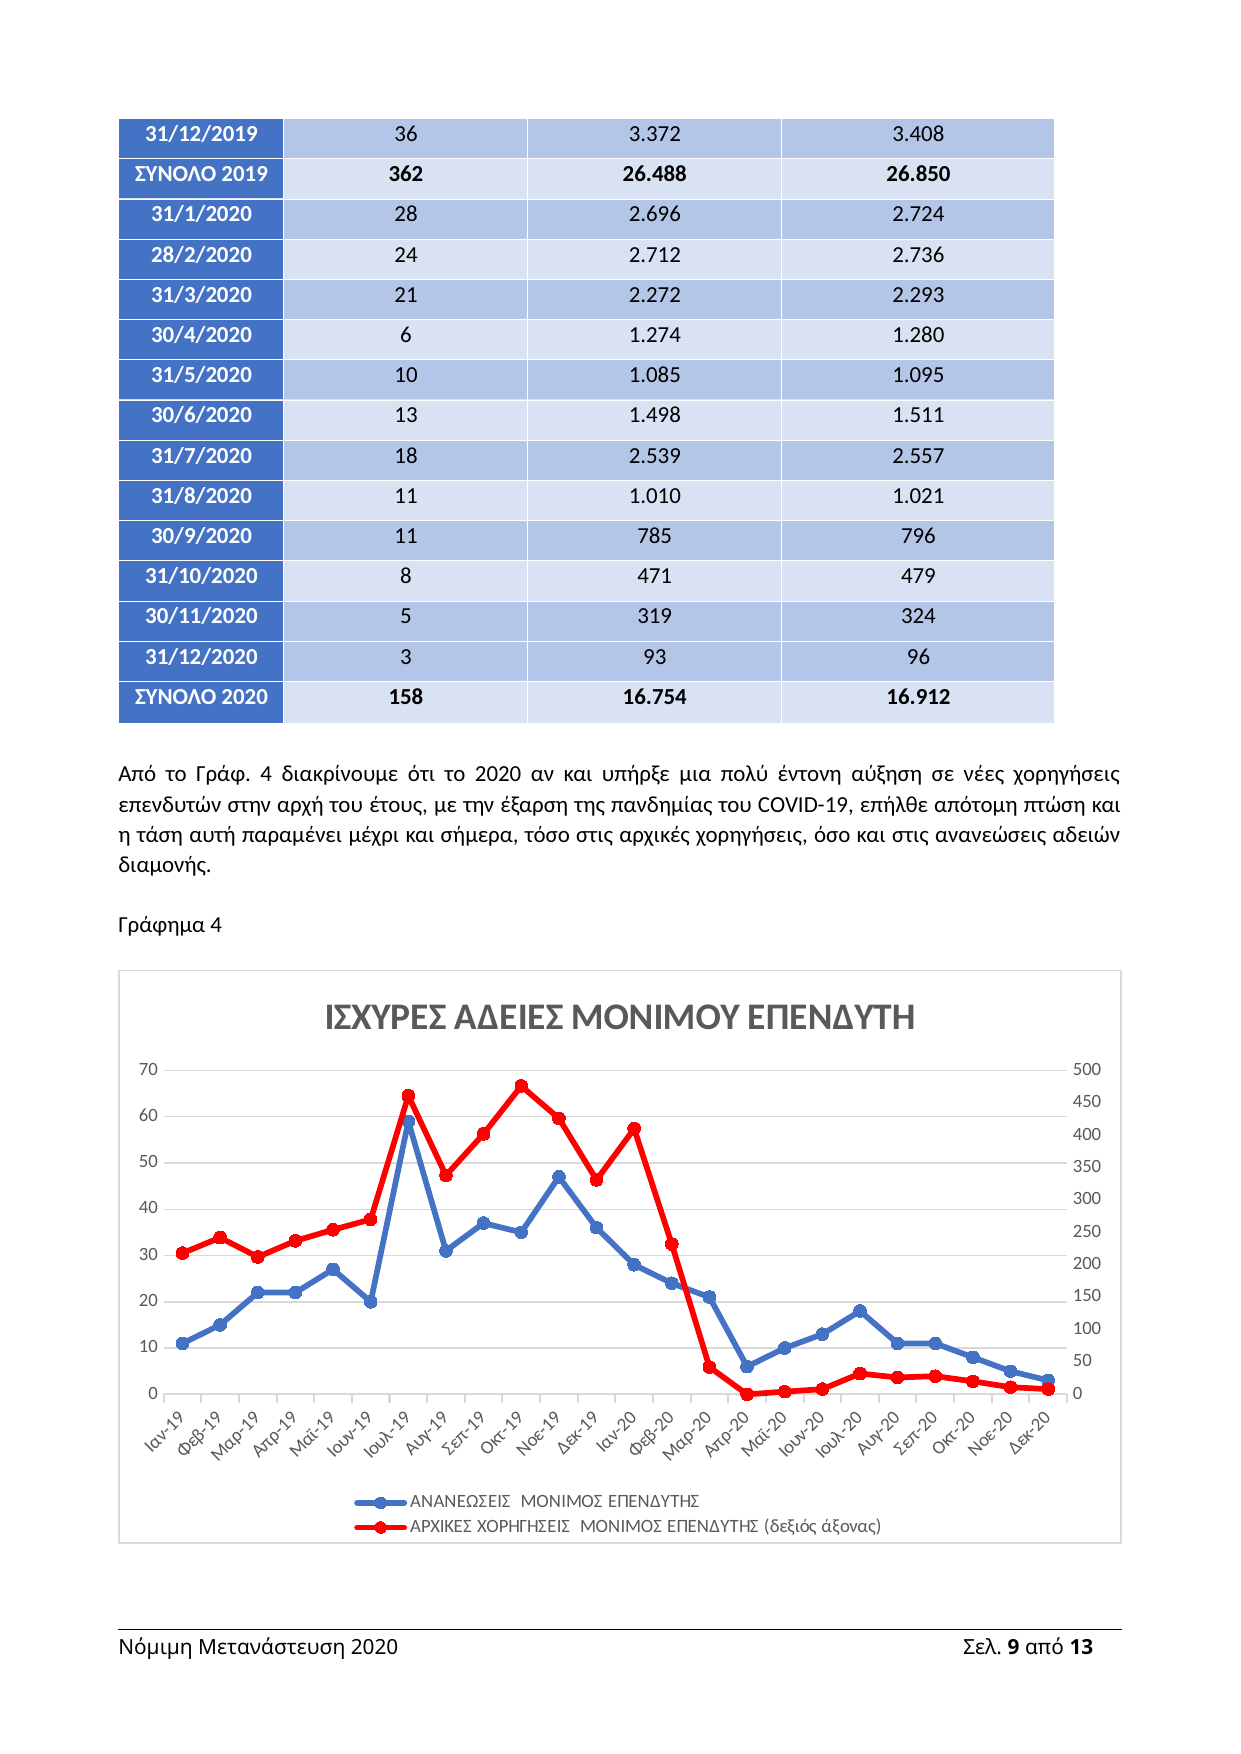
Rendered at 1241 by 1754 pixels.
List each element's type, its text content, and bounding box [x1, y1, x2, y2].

table_cell 6 [284, 320, 527, 359]
table_cell 10 [284, 360, 527, 399]
table_cell 31/12/2020 [119, 642, 283, 681]
table_cell 11 [284, 521, 527, 560]
table_cell 21 [284, 280, 527, 319]
table_cell 2.712 [528, 240, 781, 279]
table_cell 2.293 [782, 280, 1054, 319]
table_cell 8 [284, 561, 527, 601]
table_cell 11 [284, 481, 527, 520]
table_cell 31/1/2020 [119, 200, 283, 239]
table_cell 158 [284, 682, 527, 723]
table_cell 1.280 [782, 320, 1054, 359]
table_cell 28/2/2020 [119, 240, 283, 279]
table_cell 31/8/2020 [119, 481, 283, 520]
table_cell 13 [284, 401, 527, 440]
table_cell 3.408 [782, 119, 1054, 158]
table_cell 26.488 [528, 159, 781, 198]
table_cell 30/9/2020 [119, 521, 283, 560]
table_cell 796 [782, 521, 1054, 560]
table_cell 36 [284, 119, 527, 158]
table_cell 30/11/2020 [119, 602, 283, 641]
table_cell 785 [528, 521, 781, 560]
table_cell 2.557 [782, 441, 1054, 480]
table_cell ΣΥΝΟΛΟ 2019 [119, 159, 283, 198]
table_cell 26.850 [782, 159, 1054, 198]
table_cell 30/6/2020 [119, 401, 283, 440]
table_cell 5 [284, 602, 527, 641]
table_cell 2.539 [528, 441, 781, 480]
table_cell 18 [284, 441, 527, 480]
table_cell 30/4/2020 [119, 320, 283, 359]
text Γράφημα 4 [118, 911, 1122, 938]
table_cell 31/3/2020 [119, 280, 283, 319]
table_cell 93 [528, 642, 781, 681]
table_cell 31/5/2020 [119, 360, 283, 399]
table_cell 1.511 [782, 401, 1054, 440]
text Από το Γράφ. 4 διακρίνουμε ότι το 2020 αν και υπήρξε μια πολύ έντονη αύξηση σε νέες χορηγήσεις επενδυτών στην αρχή του έτους, με την έξαρση της πανδημίας του COVID-19, επήλθε απότομη πτώση και η τάση αυτή παραμένει μέχρι και σήμερα, τόσο στις αρχικές χορηγήσεις, όσο και στις ανανεώσεις αδειών διαμονής. [118, 759, 1122, 878]
table_cell 16.912 [782, 682, 1054, 723]
table_cell 2.696 [528, 200, 781, 239]
table_cell 1.498 [528, 401, 781, 440]
table_cell 16.754 [528, 682, 781, 723]
table_cell 1.021 [782, 481, 1054, 520]
table_cell 31/12/2019 [119, 119, 283, 158]
table_cell 31/10/2020 [119, 561, 283, 601]
table_cell 362 [284, 159, 527, 198]
table_cell 1.010 [528, 481, 781, 520]
table_cell 319 [528, 602, 781, 641]
table_cell 31/7/2020 [119, 441, 283, 480]
table_cell 96 [782, 642, 1054, 681]
table_cell 479 [782, 561, 1054, 601]
table_cell 3 [284, 642, 527, 681]
table_cell 1.095 [782, 360, 1054, 399]
table_cell 2.724 [782, 200, 1054, 239]
table_cell ΣΥΝΟΛΟ 2020 [119, 682, 283, 723]
table_cell 1.274 [528, 320, 781, 359]
table_cell 471 [528, 561, 781, 601]
table_cell 324 [782, 602, 1054, 641]
table_cell 24 [284, 240, 527, 279]
table_cell 2.272 [528, 280, 781, 319]
table_cell 1.085 [528, 360, 781, 399]
table_cell 3.372 [528, 119, 781, 158]
table_cell 28 [284, 200, 527, 239]
table_cell 2.736 [782, 240, 1054, 279]
